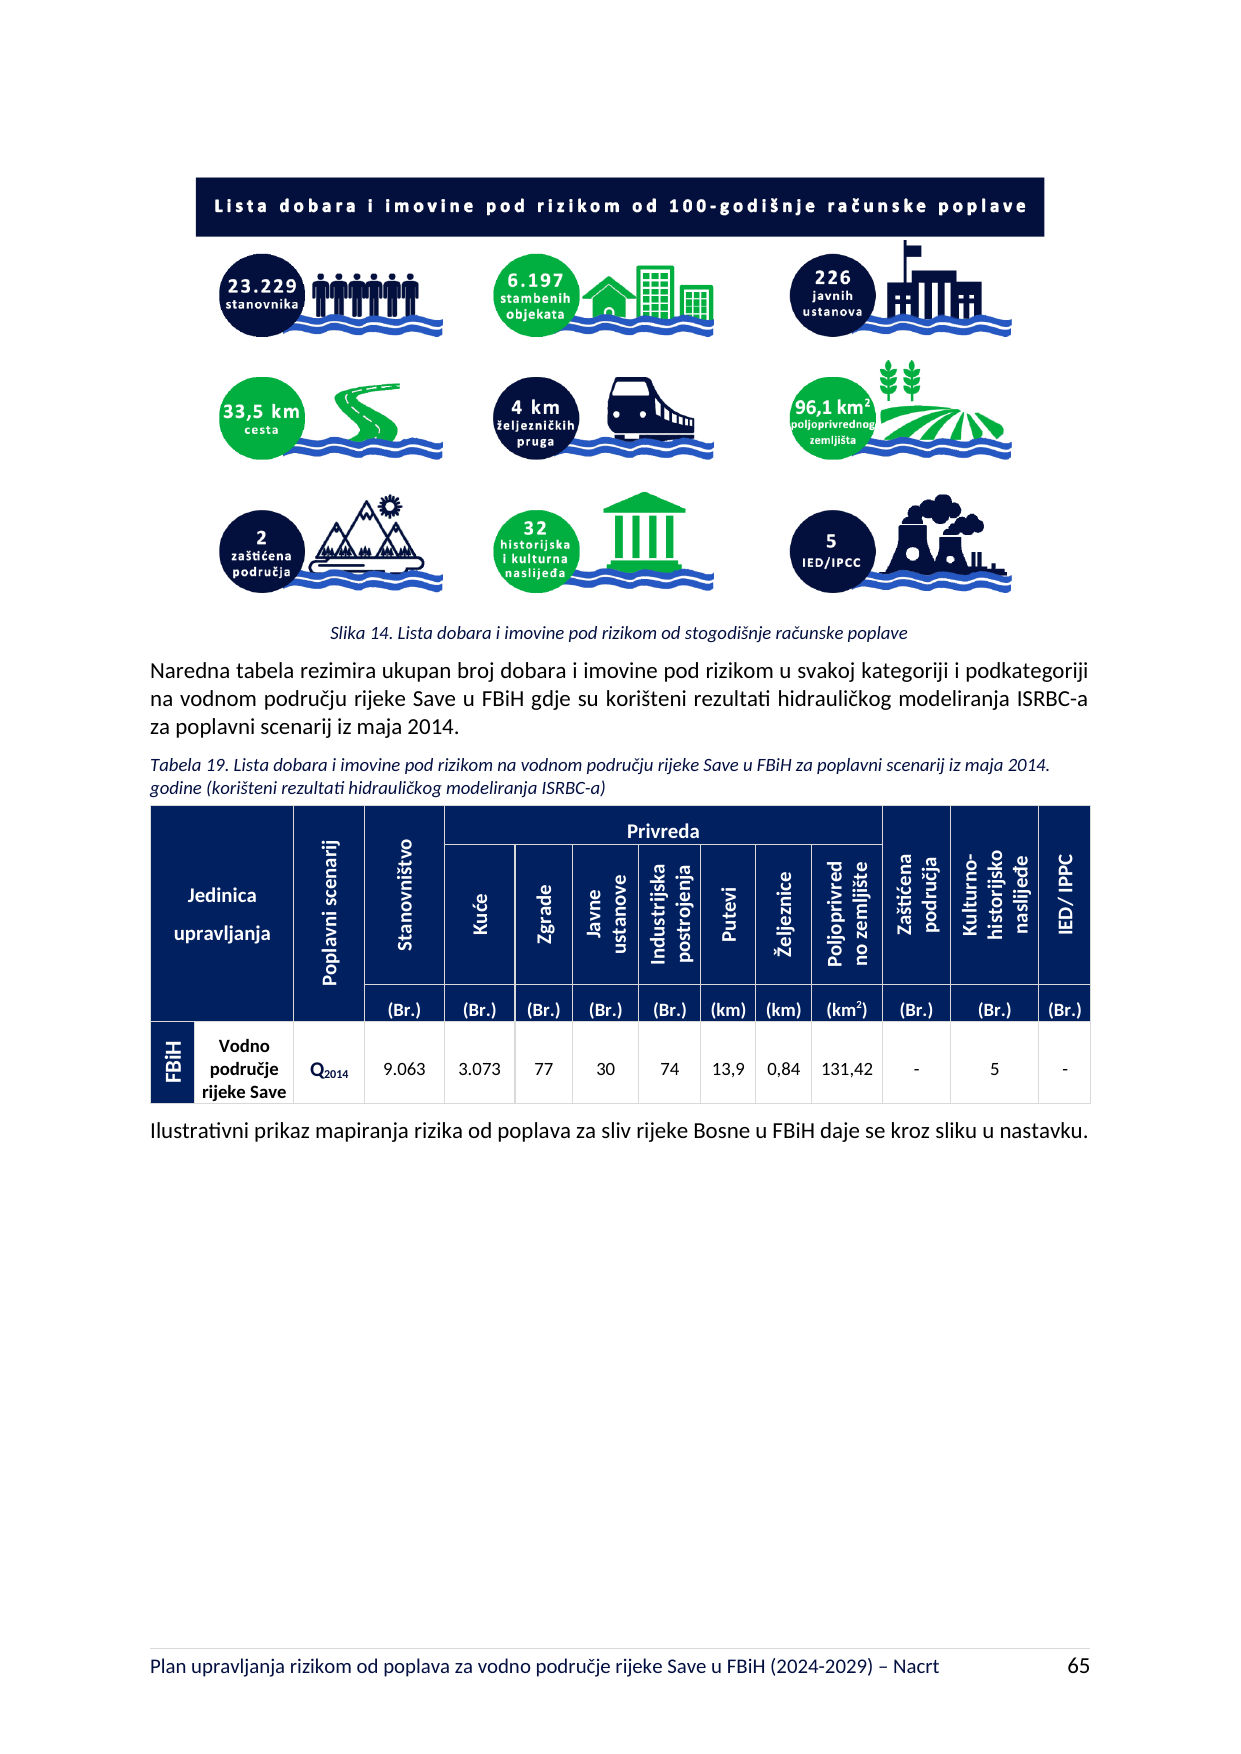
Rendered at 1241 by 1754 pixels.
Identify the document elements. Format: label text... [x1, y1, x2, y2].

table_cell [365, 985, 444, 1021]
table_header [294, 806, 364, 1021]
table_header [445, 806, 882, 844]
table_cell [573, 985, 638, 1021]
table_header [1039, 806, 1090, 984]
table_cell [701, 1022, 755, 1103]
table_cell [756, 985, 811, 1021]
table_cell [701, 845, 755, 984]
text Ilustrativni prikaz mapiranja rizika od poplava za sliv rijeke Bosne u FBiH daje se kroz sliku u nastavku. [150, 1117, 1090, 1145]
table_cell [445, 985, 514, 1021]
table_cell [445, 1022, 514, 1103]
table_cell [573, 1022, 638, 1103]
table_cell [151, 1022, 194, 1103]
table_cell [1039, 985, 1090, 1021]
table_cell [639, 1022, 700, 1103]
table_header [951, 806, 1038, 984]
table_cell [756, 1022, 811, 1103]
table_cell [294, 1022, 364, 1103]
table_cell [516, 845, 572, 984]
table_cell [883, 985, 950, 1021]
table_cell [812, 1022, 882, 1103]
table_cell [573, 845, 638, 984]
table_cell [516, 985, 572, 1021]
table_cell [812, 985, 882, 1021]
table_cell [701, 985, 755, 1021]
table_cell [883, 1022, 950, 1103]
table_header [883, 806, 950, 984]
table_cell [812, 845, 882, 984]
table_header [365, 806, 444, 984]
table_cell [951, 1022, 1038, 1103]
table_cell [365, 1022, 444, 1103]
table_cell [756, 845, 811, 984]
text Slika 14. Lista dobara i imovine pod rizikom od stogodišnje računske poplave [150, 621, 1090, 644]
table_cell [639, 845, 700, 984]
text Tabela 19. Lista dobara i imovine pod rizikom na vodnom području rijeke Save u FBiH za poplavni scenarij iz maja 2014. godine (korišteni rezultati hidrauličkog modeliranja ISRBC-a) [150, 753, 1090, 799]
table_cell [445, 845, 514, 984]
picture [195, 177, 1045, 621]
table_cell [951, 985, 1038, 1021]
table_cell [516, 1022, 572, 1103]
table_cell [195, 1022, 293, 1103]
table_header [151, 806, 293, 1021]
text Naredna tabela rezimira ukupan broj dobara i imovine pod rizikom u svakoj kategoriji i podkategoriji na vodnom području rijeke Save u FBiH gdje su korišteni rezultati hidrauličkog modeliranja ISRBC-a za poplavni scenarij iz maja 2014. [150, 656, 1090, 740]
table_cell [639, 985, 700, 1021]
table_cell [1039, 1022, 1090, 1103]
